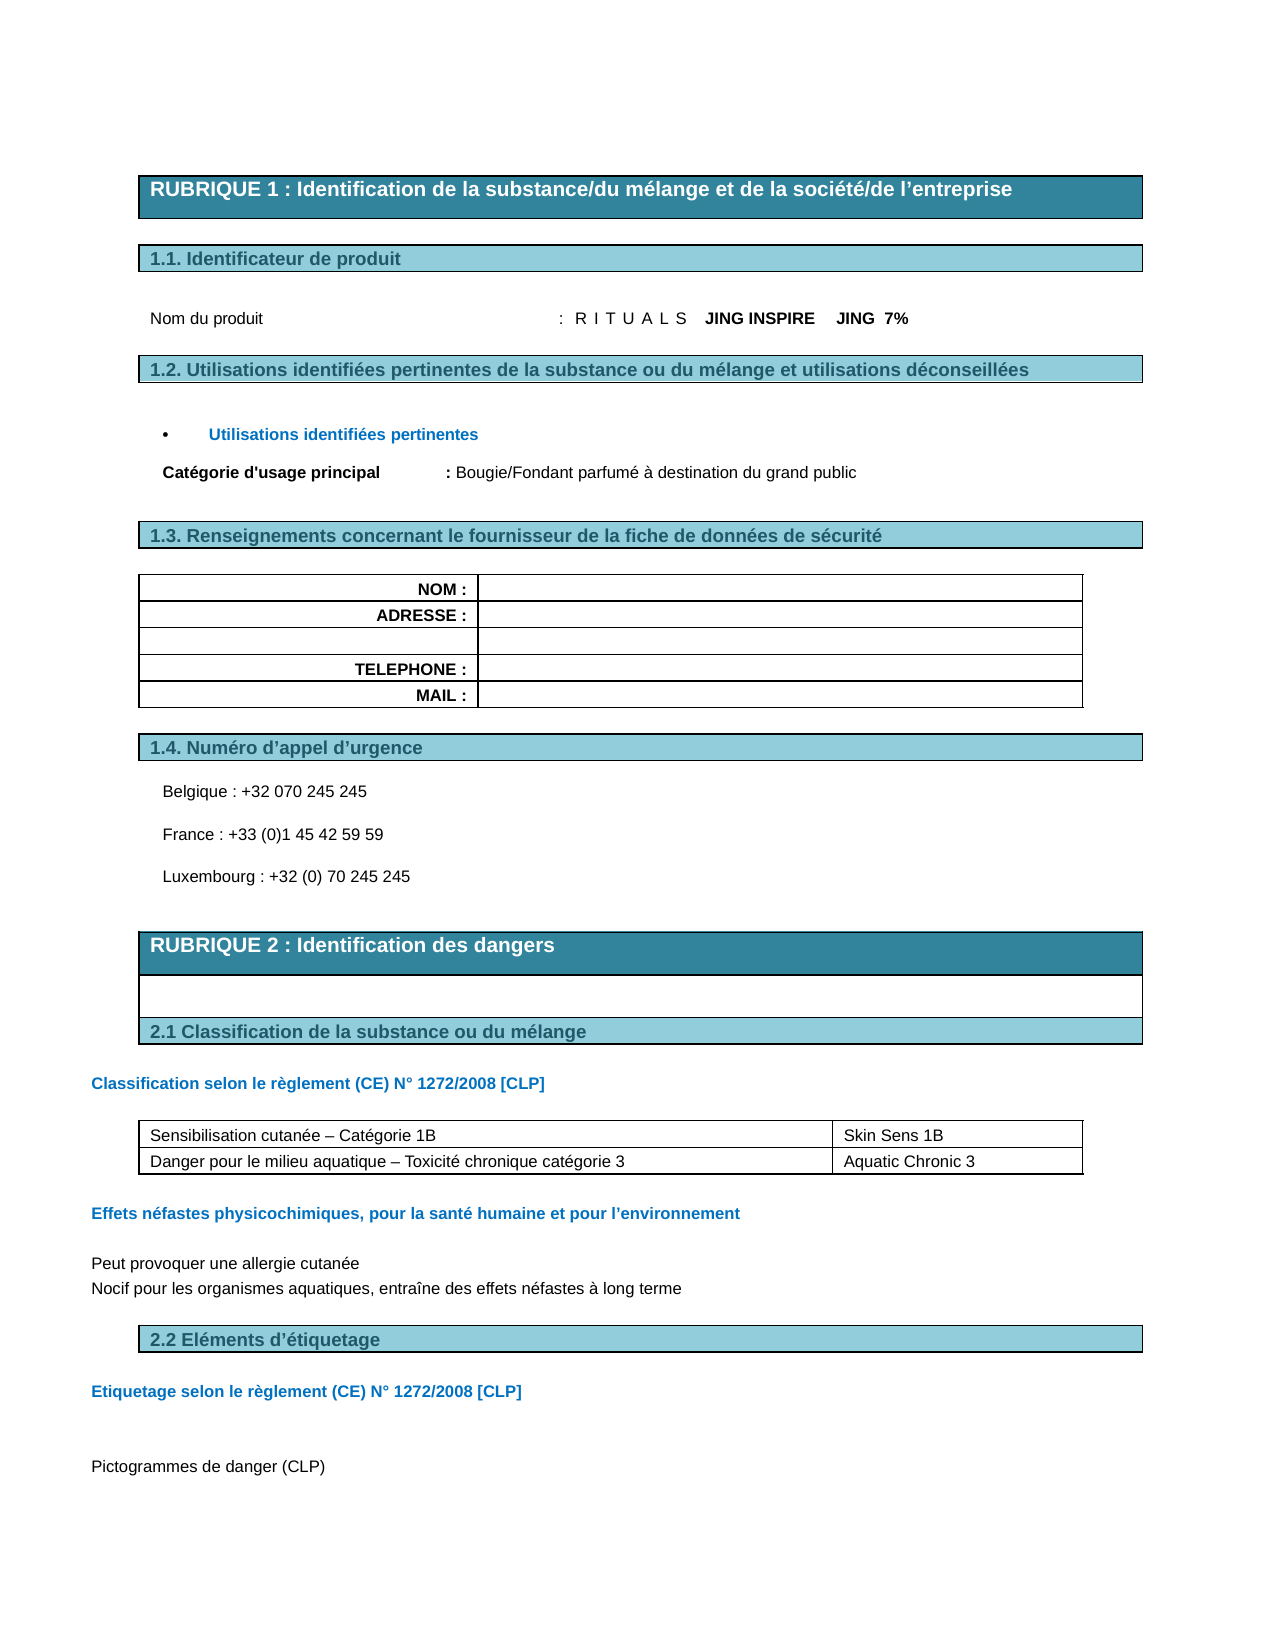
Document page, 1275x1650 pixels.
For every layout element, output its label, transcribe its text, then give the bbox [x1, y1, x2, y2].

text Etiquetage selon le règlement (CE) N° 1272/2008 [CLP] [91, 1378, 1125, 1403]
table_header 2.2 Eléments d’étiquetage [140, 1326, 1142, 1351]
table_cell [479, 628, 1082, 653]
table_header 1.3. Renseignements concernant le fournisseur de la fiche de données de sécurité [140, 522, 1142, 547]
table_cell [479, 602, 1082, 627]
table_cell [140, 976, 1142, 1017]
table_cell [140, 628, 477, 653]
table_header 1.2. Utilisations identifiées pertinentes de la substance ou du mélange et utilisations déconseillées [140, 356, 1142, 381]
table_cell [479, 655, 1082, 680]
table_header RUBRIQUE 1 : Identification de la substance/du mélange et de la société/de l’entreprise [140, 177, 1142, 218]
table_header Sensibilisation cutanée – Catégorie 1B [140, 1121, 832, 1146]
table_cell TELEPHONE : [140, 655, 477, 680]
text Classification selon le règlement (CE) N° 1272/2008 [CLP] [91, 1070, 1125, 1095]
table_cell MAIL : [140, 682, 477, 707]
text Pictogrammes de danger (CLP) [91, 1453, 1125, 1478]
table_cell 2.1 Classification de la substance ou du mélange [140, 1018, 1142, 1043]
text Belgique : +32 070 245 245 [162, 774, 1079, 804]
table_cell Aquatic Chronic 3 [833, 1148, 1082, 1173]
text Nocif pour les organismes aquatiques, entraîne des effets néfastes à long terme [91, 1274, 1125, 1299]
table_header NOM : [140, 575, 477, 600]
text Nom du produit : RITUALS JING INSPIRE JING 7% [150, 305, 1125, 330]
text Catégorie d'usage principal : Bougie/Fondant parfumé à destination du grand public [162, 458, 1125, 483]
table_cell Danger pour le milieu aquatique – Toxicité chronique catégorie 3 [140, 1148, 832, 1173]
text Effets néfastes physicochimiques, pour la santé humaine et pour l’environnement [91, 1199, 1125, 1224]
table_header 1.1. Identificateur de produit [140, 246, 1142, 271]
table_header [479, 575, 1082, 600]
text Peut provoquer une allergie cutanée [91, 1249, 1125, 1274]
text Luxembourg : +32 (0) 70 245 245 [162, 859, 1079, 889]
text France : +33 (0)1 45 42 59 59 [162, 816, 1079, 846]
table_header RUBRIQUE 2 : Identification des dangers [140, 933, 1142, 974]
table_header 1.4. Numéro d’appel d’urgence [140, 735, 1142, 760]
table_cell [479, 682, 1082, 707]
table_cell ADRESSE : [140, 602, 477, 627]
table_header Skin Sens 1B [833, 1121, 1082, 1146]
list Utilisations identifiées pertinentes [162, 421, 1125, 446]
